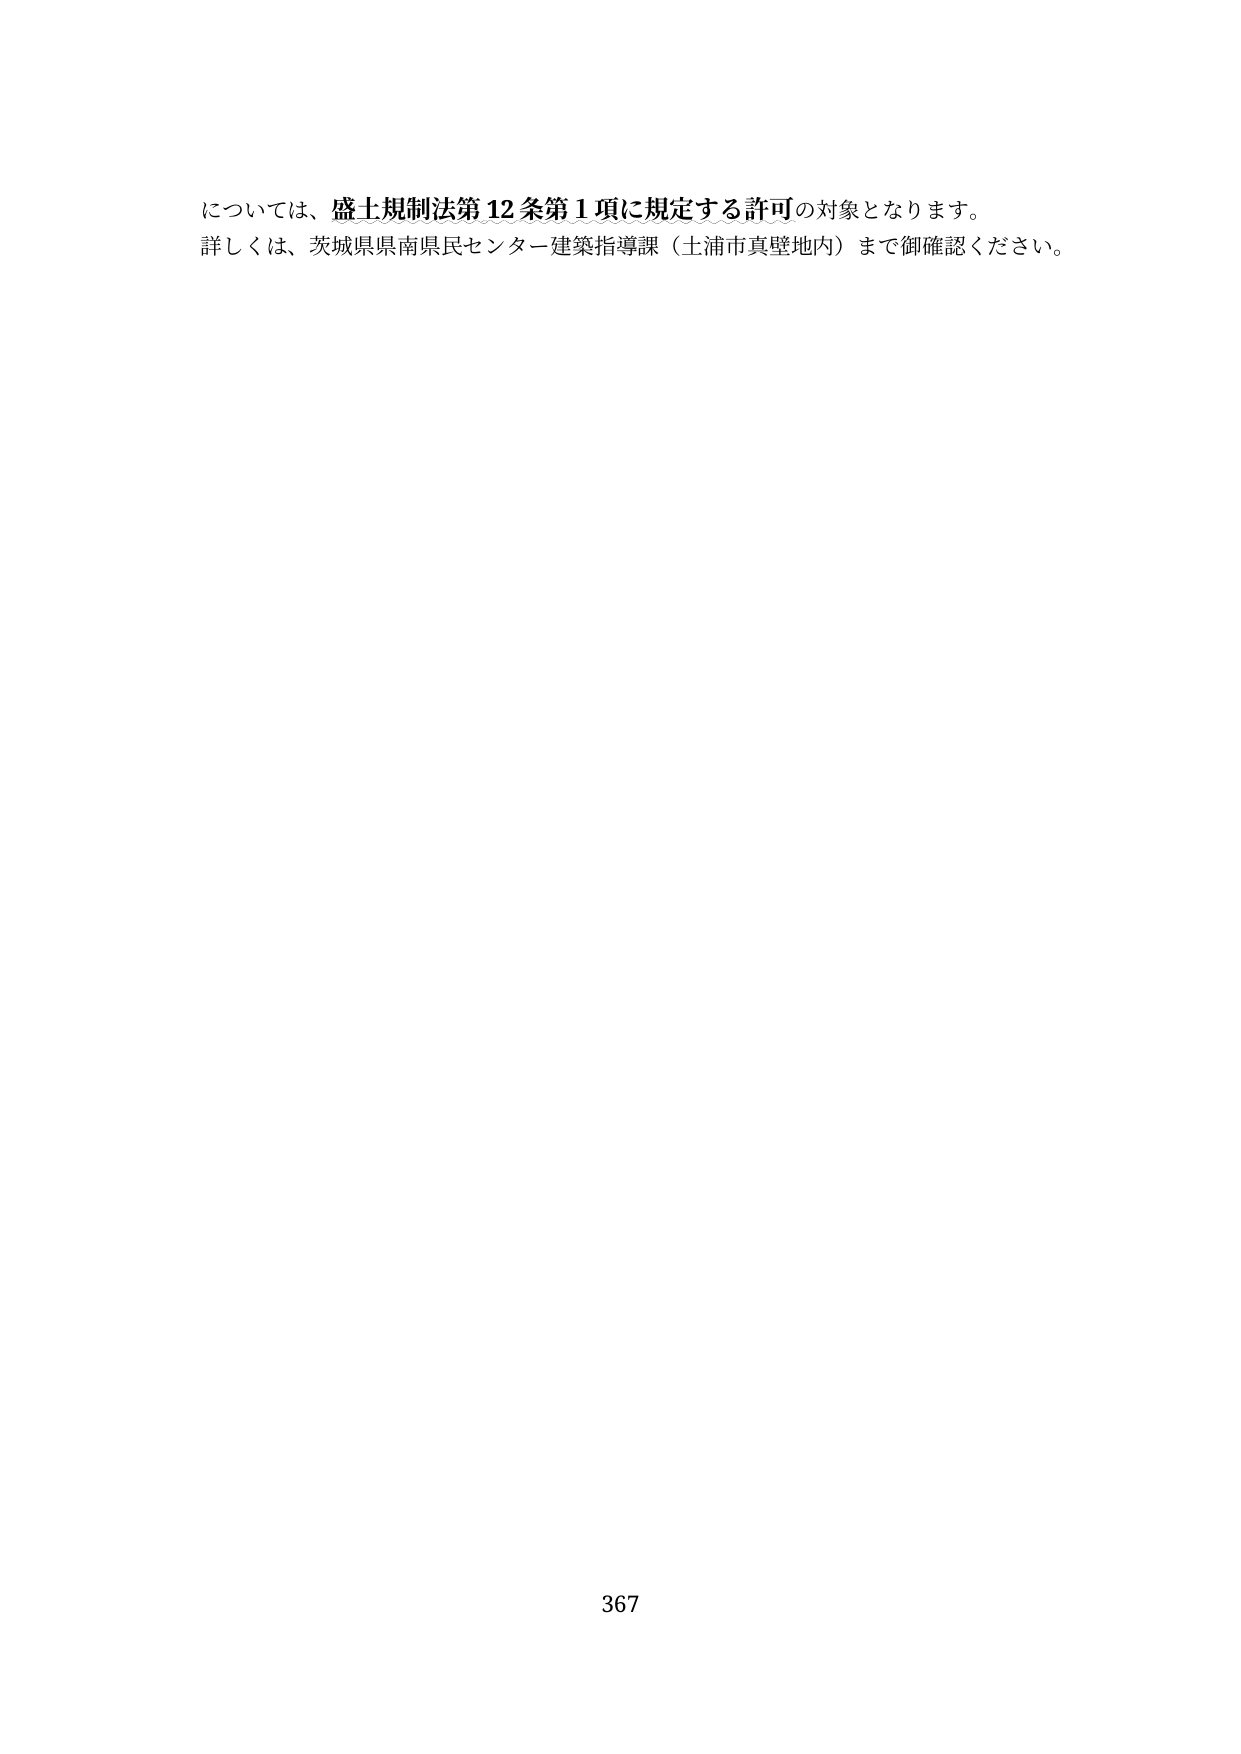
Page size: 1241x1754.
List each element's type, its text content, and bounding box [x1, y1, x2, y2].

text については、盛土規制法第12条第１項に規定する許可の対象となります。 [200, 189, 1063, 226]
text 詳しくは、茨城県県南県民センター建築指導課（土浦市真壁地内）まで御確認ください。 [200, 226, 1063, 264]
